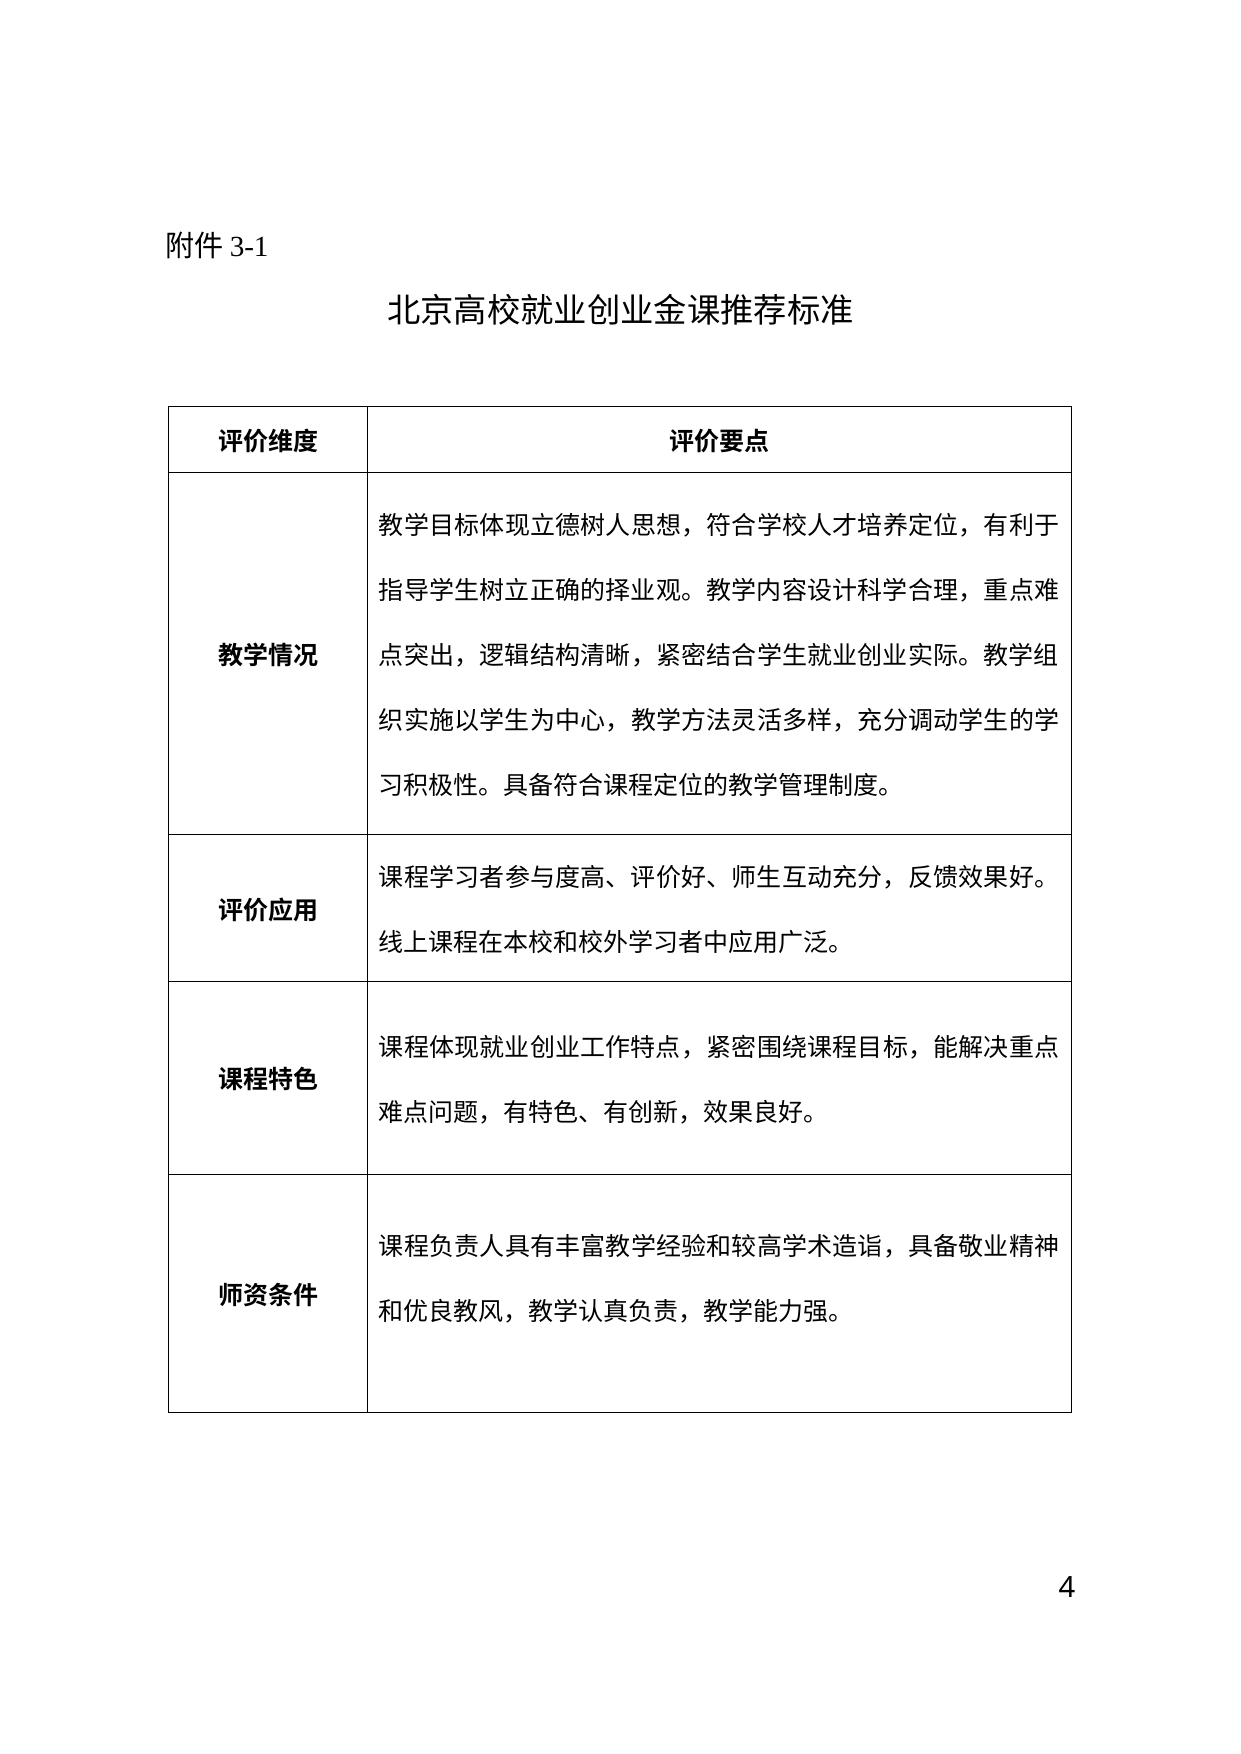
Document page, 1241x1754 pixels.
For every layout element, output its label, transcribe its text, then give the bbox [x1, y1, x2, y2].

table_cell 师资条件 [169, 1175, 367, 1412]
table_cell 教学目标体现立德树人思想，符合学校人才培养定位，有利于指导学生树立正确的择业观。教学内容设计科学合理，重点难点突出，逻辑结构清晰，紧密结合学生就业创业实际。教学组织实施以学生为中心，教学方法灵活多样，充分调动学生的学习积极性。具备符合课程定位的教学管理制度。 [368, 473, 1071, 834]
table_header 评价要点 [368, 407, 1071, 472]
table_cell 课程特色 [169, 982, 367, 1174]
text 附件3-1 [165, 211, 1075, 276]
table_cell 教学情况 [169, 473, 367, 834]
table_cell 评价应用 [169, 835, 367, 981]
table_header 评价维度 [169, 407, 367, 472]
table_cell 课程体现就业创业工作特点，紧密围绕课程目标，能解决重点难点问题，有特色、有创新，效果良好。 [368, 982, 1071, 1174]
table_cell 课程负责人具有丰富教学经验和较高学术造诣，具备敬业精神和优良教风，教学认真负责，教学能力强。 [368, 1175, 1071, 1412]
table_cell 课程学习者参与度高、评价好、师生互动充分，反馈效果好。线上课程在本校和校外学习者中应用广泛。 [368, 835, 1071, 981]
text 北京高校就业创业金课推荐标准 [165, 276, 1075, 341]
